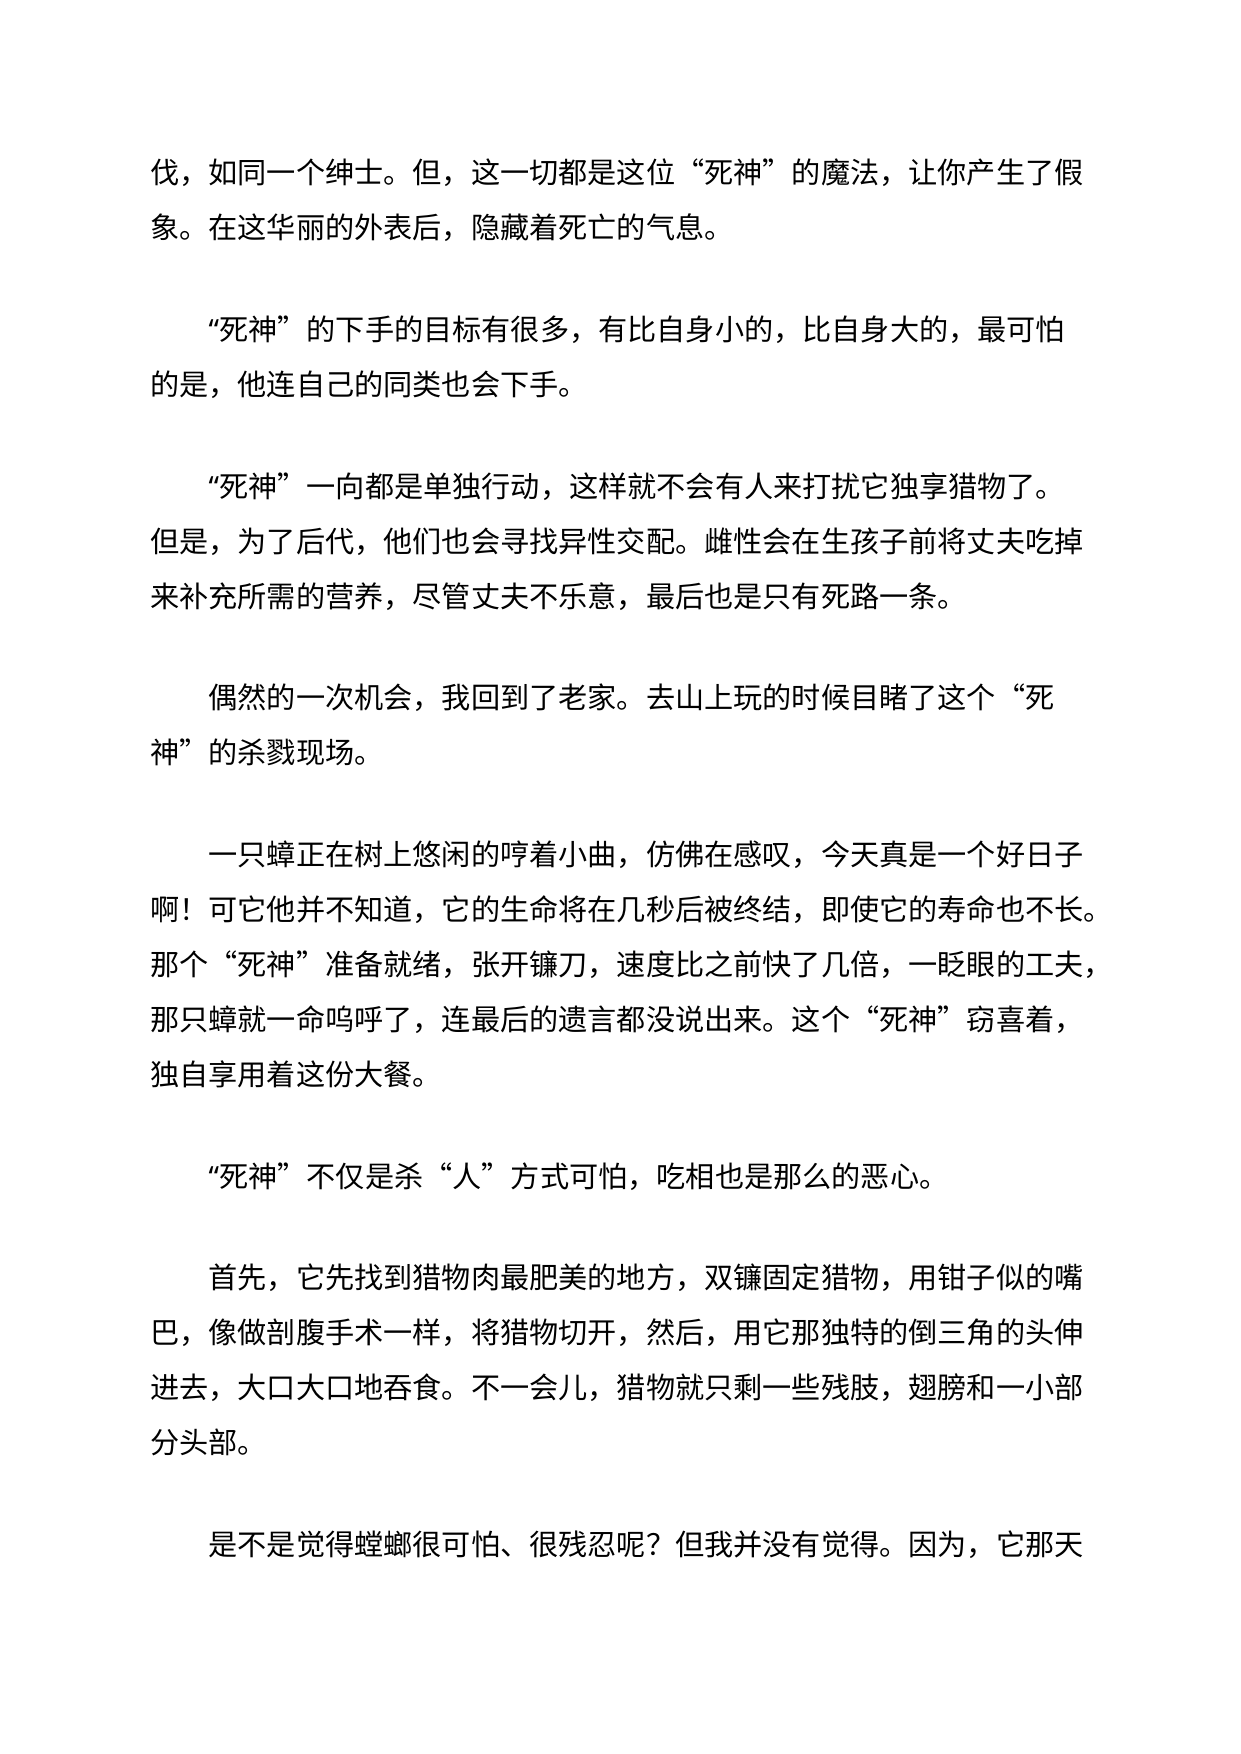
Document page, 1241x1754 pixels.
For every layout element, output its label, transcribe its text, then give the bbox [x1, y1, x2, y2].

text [150, 150, 1090, 247]
text “死神”不仅是杀“人”方式可怕，吃相也是那么的恶心。 [150, 1153, 1090, 1196]
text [150, 1522, 1090, 1564]
text 一只蟑正在树上悠闲的哼着小曲，仿佛在感叹，今天真是一个好日子啊！可它他并不知道，它的生命将在几秒后被终结，即使它的寿命也不长。那个“死神”准备就绪，张开镰刀，速度比之前快了几倍，一眨眼的工夫，那只蟑就一命呜呼了，连最后的遗言都没说出来。这个“死神”窃喜着，独自享用着这份大餐。 [150, 832, 1090, 1094]
text “死神”的下手的目标有很多，有比自身小的，比自身大的，最可怕的是，他连自己的同类也会下手。 [150, 307, 1090, 404]
text 偶然的一次机会，我回到了老家。去山上玩的时候目睹了这个“死神”的杀戮现场。 [150, 675, 1090, 772]
text 首先，它先找到猎物肉最肥美的地方，双镰固定猎物，用钳子似的嘴巴，像做剖腹手术一样，将猎物切开，然后，用它那独特的倒三角的头伸进去，大口大口地吞食。不一会儿，猎物就只剩一些残肢，翅膀和一小部分头部。 [150, 1255, 1090, 1462]
text “死神”一向都是单独行动，这样就不会有人来打扰它独享猎物了。但是，为了后代，他们也会寻找异性交配。雌性会在生孩子前将丈夫吃掉来补充所需的营养，尽管丈夫不乐意，最后也是只有死路一条。 [150, 463, 1090, 616]
